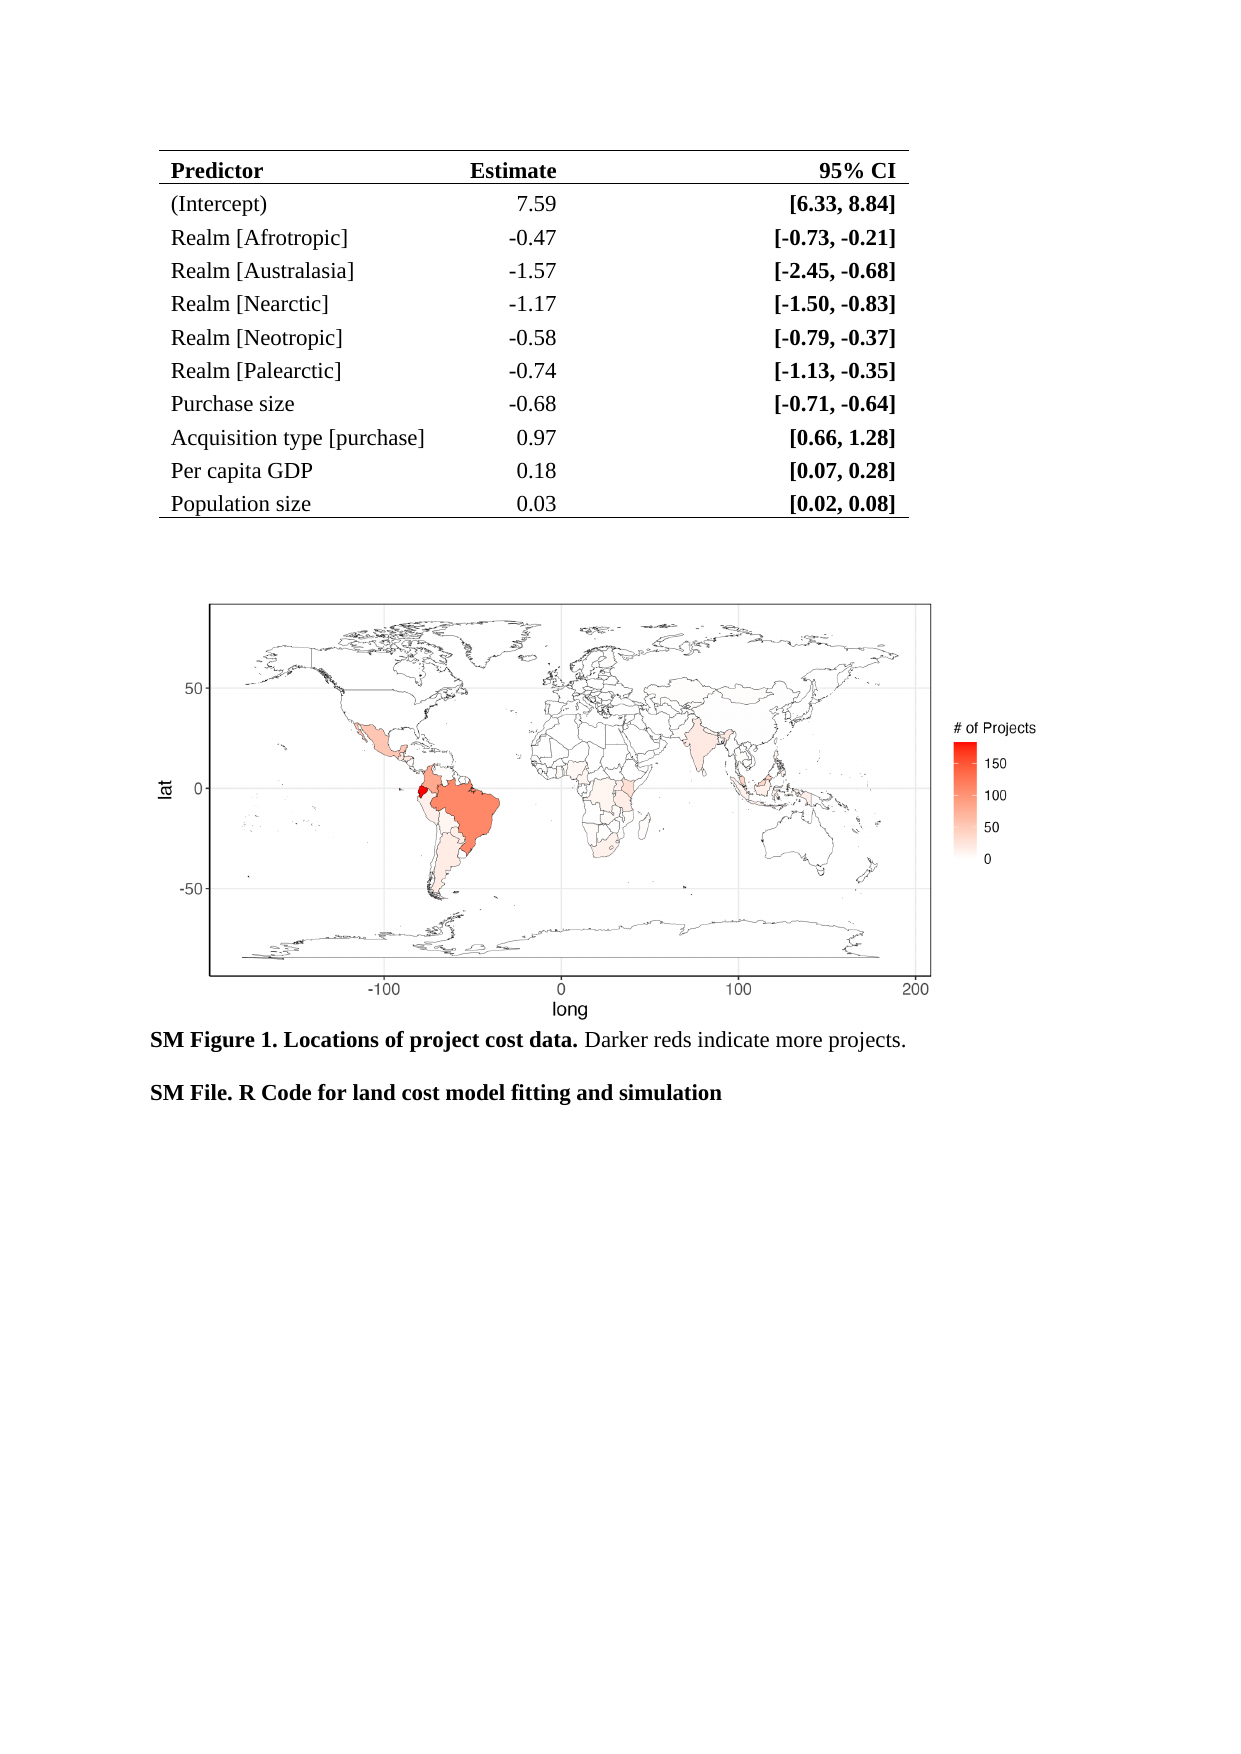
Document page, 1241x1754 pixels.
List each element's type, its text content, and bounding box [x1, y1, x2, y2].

table_cell Realm [Palearctic] [159, 350, 450, 383]
table_cell [-1.50, -0.83] [570, 283, 909, 317]
table_cell 0.18 [450, 450, 570, 483]
table_cell [-0.73, -0.21] [570, 217, 909, 250]
table_header Estimate [450, 151, 570, 183]
table_header Predictor [159, 151, 450, 183]
table_cell Population size [159, 483, 450, 517]
table_cell Purchase size [159, 383, 450, 417]
table_cell Realm [Australasia] [159, 250, 450, 283]
table_cell Realm [Neotropic] [159, 317, 450, 350]
table_cell Realm [Afrotropic] [159, 217, 450, 250]
table_cell 0.03 [450, 483, 570, 517]
table_cell [-2.45, -0.68] [570, 250, 909, 283]
table_cell -1.17 [450, 283, 570, 317]
table_cell -0.58 [450, 317, 570, 350]
table_cell Per capita GDP [159, 450, 450, 483]
table_cell [6.33, 8.84] [570, 184, 909, 217]
table_cell [0.07, 0.28] [570, 450, 909, 483]
table_cell [-0.79, -0.37] [570, 317, 909, 350]
text SM Figure 1. Locations of project cost data. Darker reds indicate more projects. [150, 1026, 1088, 1053]
table_cell 7.59 [450, 184, 570, 217]
table_cell -1.57 [450, 250, 570, 283]
picture [150, 596, 1050, 1027]
table_cell Realm [Nearctic] [159, 283, 450, 317]
table_cell [-0.71, -0.64] [570, 383, 909, 417]
table_cell [0.02, 0.08] [570, 483, 909, 517]
table_cell [0.66, 1.28] [570, 417, 909, 450]
table_cell Acquisition type [purchase] [159, 417, 450, 450]
table_cell [-1.13, -0.35] [570, 350, 909, 383]
table_cell 0.97 [450, 417, 570, 450]
text SM File. R Code for land cost model fitting and simulation [150, 1079, 1088, 1106]
table_cell -0.74 [450, 350, 570, 383]
table_cell (Intercept) [159, 184, 450, 217]
table_cell -0.68 [450, 383, 570, 417]
table_cell -0.47 [450, 217, 570, 250]
table_header 95% CI [570, 151, 909, 183]
